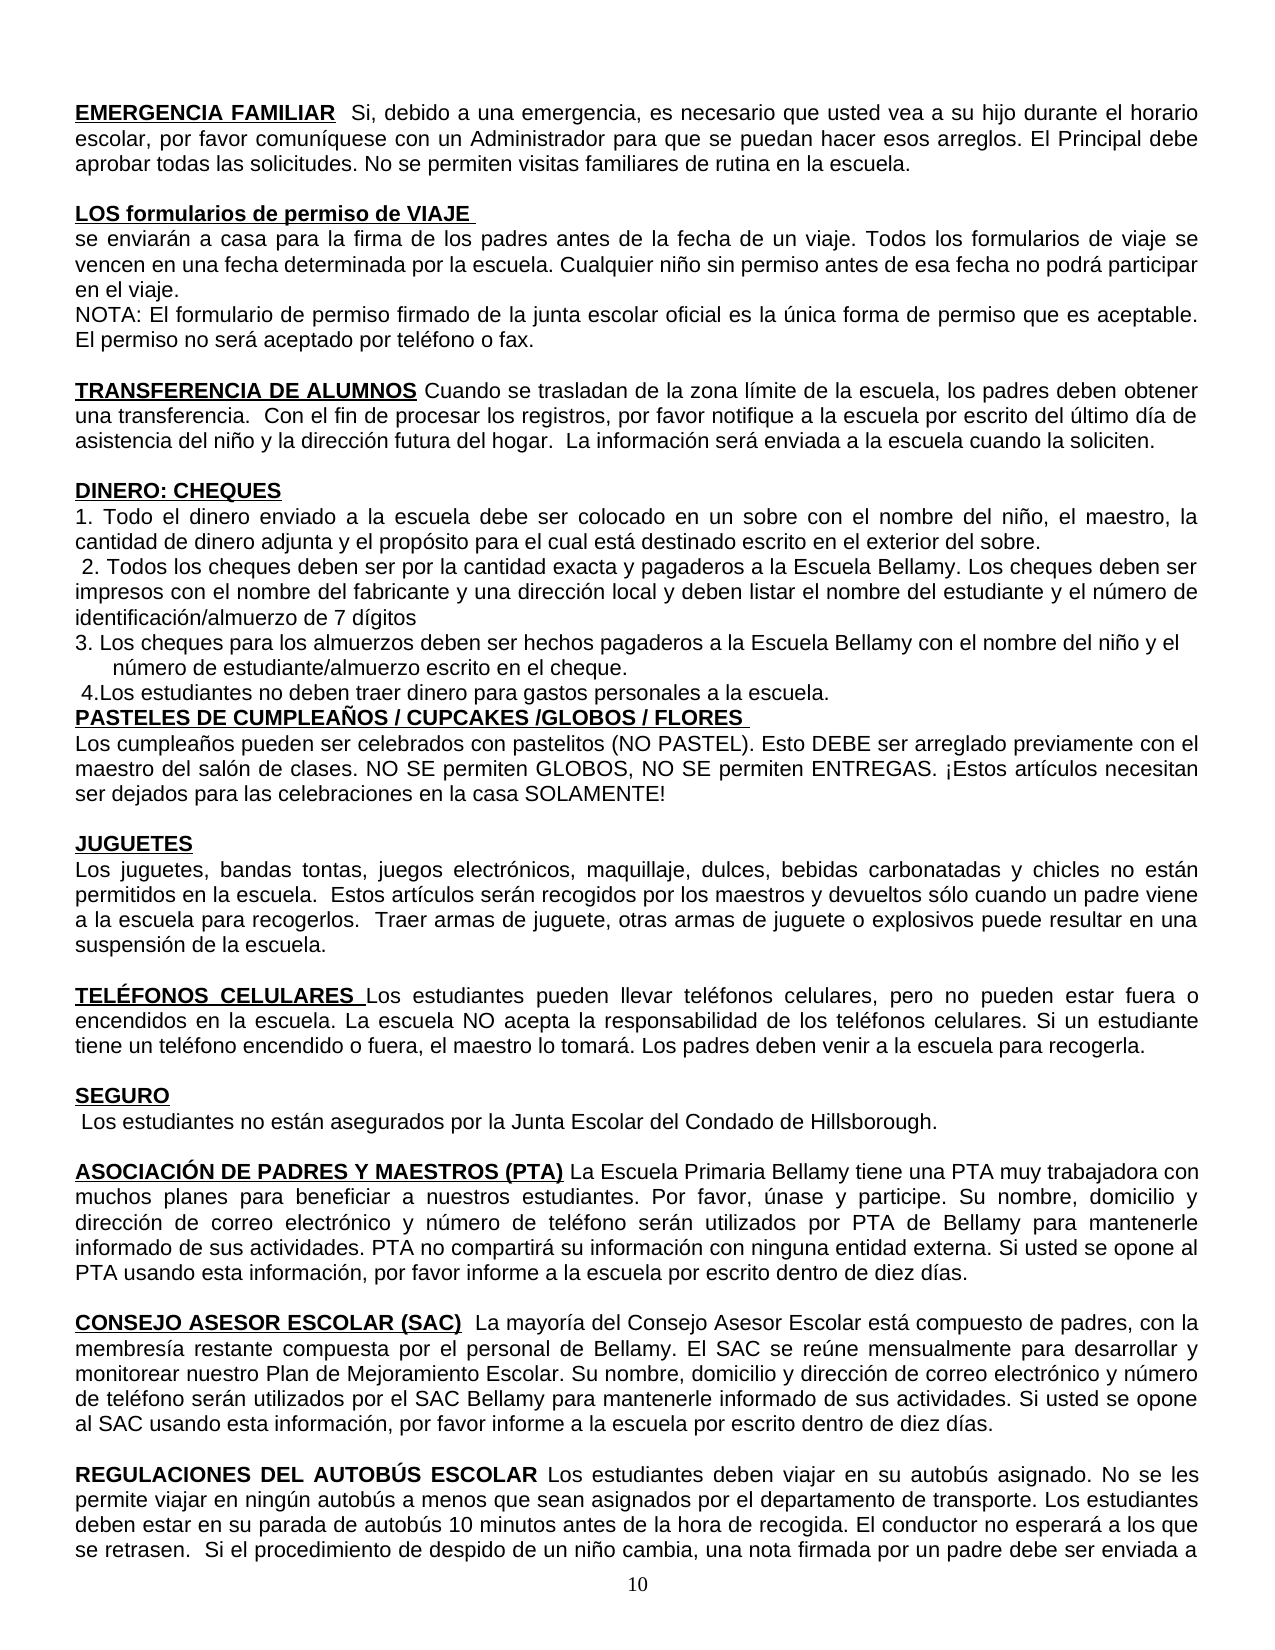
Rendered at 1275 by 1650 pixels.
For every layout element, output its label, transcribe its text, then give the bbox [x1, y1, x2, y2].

list 3. Los cheques para los almuerzos deben ser hechos pagaderos a la Escuela Bellamy con el nombre del niño y el número de estudiante/almuerzo escrito en el cheque. [75, 629, 1200, 680]
text ASOCIACIÓN DE PADRES Y MAESTROS (PTA) La Escuela Primaria Bellamy tiene una PTA muy trabajadora con muchos planes para beneficiar a nuestros estudiantes. Por favor, únase y participe. Su nombre, domicilio y dirección de correo electrónico y número de teléfono serán utilizados por PTA de Bellamy para mantenerle informado de sus actividades. PTA no compartirá su información con ninguna entidad externa. Si usted se opone al PTA usando esta información, por favor informe a la escuela por escrito dentro de diez días. [75, 1159, 1200, 1285]
text se enviarán a casa para la firma de los padres antes de la fecha de un viaje. Todos los formularios de viaje se vencen en una fecha determinada por la escuela. Cualquier niño sin permiso antes de esa fecha no podrá participar en el viaje. [75, 226, 1200, 302]
text Los cumpleaños pueden ser celebrados con pastelitos (NO PASTEL). Esto DEBE ser arreglado previamente con el maestro del salón de clases. NO SE permiten GLOBOS, NO SE permiten ENTREGAS. ¡Estos artículos necesitan ser dejados para las celebraciones en la casa SOLAMENTE! [75, 730, 1200, 806]
text 2. Todos los cheques deben ser por la cantidad exacta y pagaderos a la Escuela Bellamy. Los cheques deben ser impresos con el nombre del fabricante y una dirección local y deben listar el nombre del estudiante y el número de identificación/almuerzo de 7 dígitos [75, 554, 1200, 629]
text JUGUETES [75, 831, 1200, 856]
text Los estudiantes no están asegurados por la Junta Escolar del Condado de Hillsborough. [75, 1108, 1200, 1134]
text 1. Todo el dinero enviado a la escuela debe ser colocado en un sobre con el nombre del niño, el maestro, la cantidad de dinero adjunta y el propósito para el cual está destinado escrito en el exterior del sobre. [75, 503, 1200, 554]
text Los juguetes, bandas tontas, juegos electrónicos, maquillaje, dulces, bebidas carbonatadas y chicles no están permitidos en la escuela. Estos artículos serán recogidos por los maestros y devueltos sólo cuando un padre viene a la escuela para recogerlos. Traer armas de juguete, otras armas de juguete o explosivos puede resultar en una suspensión de la escuela. [75, 856, 1200, 957]
text PASTELES DE CUMPLEAÑOS / CUPCAKES /GLOBOS / FLORES [75, 705, 1200, 730]
text SEGURO [75, 1083, 1200, 1108]
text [75, 1461, 1200, 1562]
text TRANSFERENCIA DE ALUMNOS Cuando se trasladan de la zona límite de la escuela, los padres deben obtener una transferencia. Con el fin de procesar los registros, por favor notifique a la escuela por escrito del último día de asistencia del niño y la dirección futura del hogar. La información será enviada a la escuela cuando la soliciten. [75, 377, 1200, 453]
text DINERO: CHEQUES [75, 478, 1200, 503]
text TELÉFONOS CELULARES Los estudiantes pueden llevar teléfonos celulares, pero no pueden estar fuera o encendidos en la escuela. La escuela NO acepta la responsabilidad de los teléfonos celulares. Si un estudiante tiene un teléfono encendido o fuera, el maestro lo tomará. Los padres deben venir a la escuela para recogerla. [75, 982, 1200, 1058]
text EMERGENCIA FAMILIAR Si, debido a una emergencia, es necesario que usted vea a su hijo durante el horario escolar, por favor comuníquese con un Administrador para que se puedan hacer esos arreglos. El Principal debe aprobar todas las solicitudes. No se permiten visitas familiares de rutina en la escuela. [75, 100, 1200, 176]
text CONSEJO ASESOR ESCOLAR (SAC) La mayoría del Consejo Asesor Escolar está compuesto de padres, con la membresía restante compuesta por el personal de Bellamy. El SAC se reúne mensualmente para desarrollar y monitorear nuestro Plan de Mejoramiento Escolar. Su nombre, domicilio y dirección de correo electrónico y número de teléfono serán utilizados por el SAC Bellamy para mantenerle informado de sus actividades. Si usted se opone al SAC usando esta información, por favor informe a la escuela por escrito dentro de diez días. [75, 1310, 1200, 1436]
text LOS formularios de permiso de VIAJE [75, 201, 1200, 226]
list 4.Los estudiantes no deben traer dinero para gastos personales a la escuela. [75, 680, 1200, 705]
text NOTA: El formulario de permiso firmado de la junta escolar oficial es la única forma de permiso que es aceptable. El permiso no será aceptado por teléfono o fax. [75, 302, 1200, 352]
